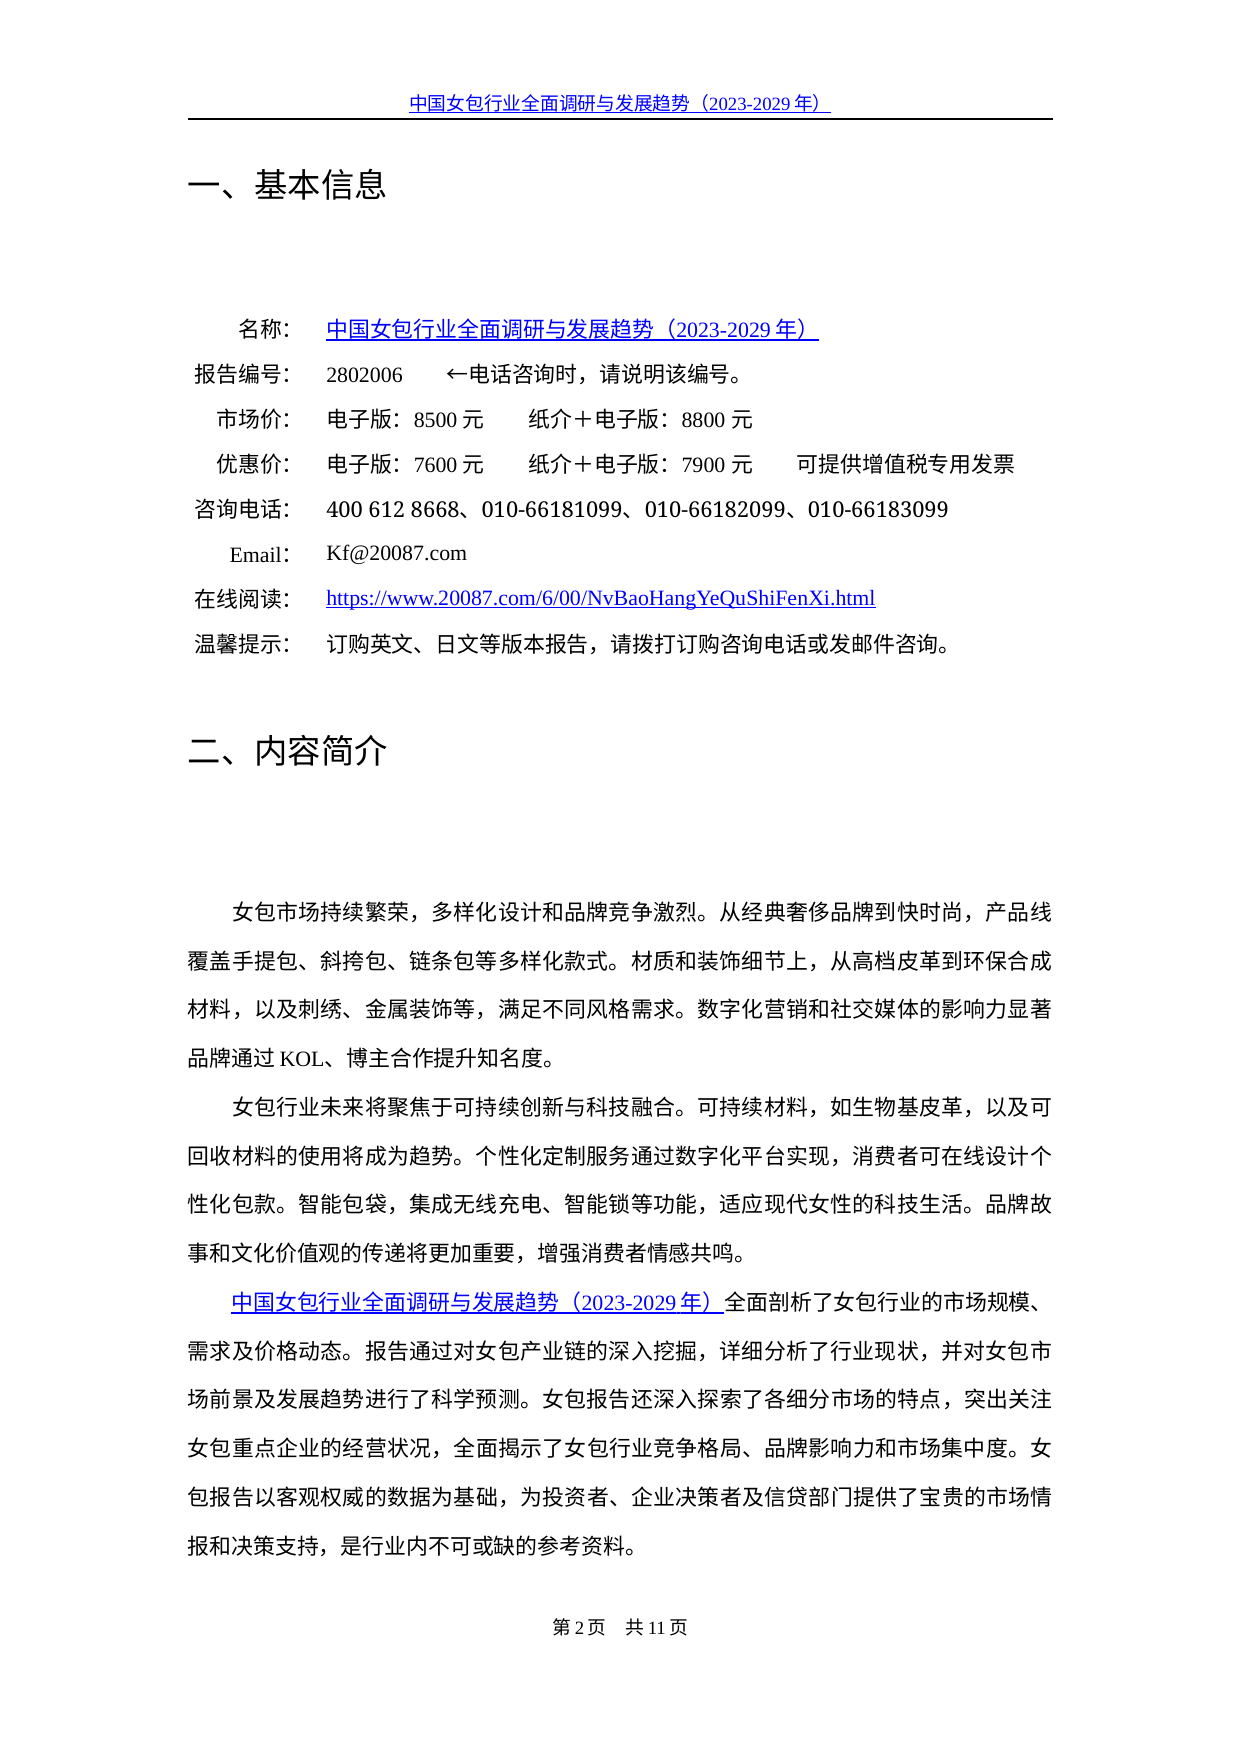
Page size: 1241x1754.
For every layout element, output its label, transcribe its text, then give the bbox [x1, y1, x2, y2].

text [187, 894, 1053, 1561]
table_cell 报告编号： [167, 357, 315, 402]
table_cell 咨询电话： [167, 492, 315, 537]
table_header 名称： [167, 312, 315, 357]
table_cell 温馨提示： [167, 627, 315, 672]
table_header 中国女包行业全面调研与发展趋势（2023-2029年） [315, 312, 1073, 357]
table_cell 订购英文、日文等版本报告，请拨打订购咨询电话或发邮件咨询。 [315, 627, 1073, 672]
table_cell 400 612 8668、010-66181099、010-66182099、010-66183099 [315, 492, 1073, 537]
table_cell Email： [167, 537, 315, 582]
table_cell 市场价： [167, 402, 315, 447]
table_cell 在线阅读： [167, 582, 315, 627]
table_cell 优惠价： [167, 447, 315, 492]
title 二、内容简介 [187, 717, 1053, 782]
table_cell 电子版：8500 元 纸介＋电子版：8800 元 [315, 402, 1073, 447]
table_cell [315, 582, 1073, 627]
table_cell 2802006 ←电话咨询时，请说明该编号。 [315, 357, 1073, 402]
table_cell 电子版：7600 元 纸介＋电子版：7900 元 可提供增值税专用发票 [315, 447, 1073, 492]
table_cell Kf@20087.com [315, 537, 1073, 582]
title 一、基本信息 [187, 150, 1053, 215]
